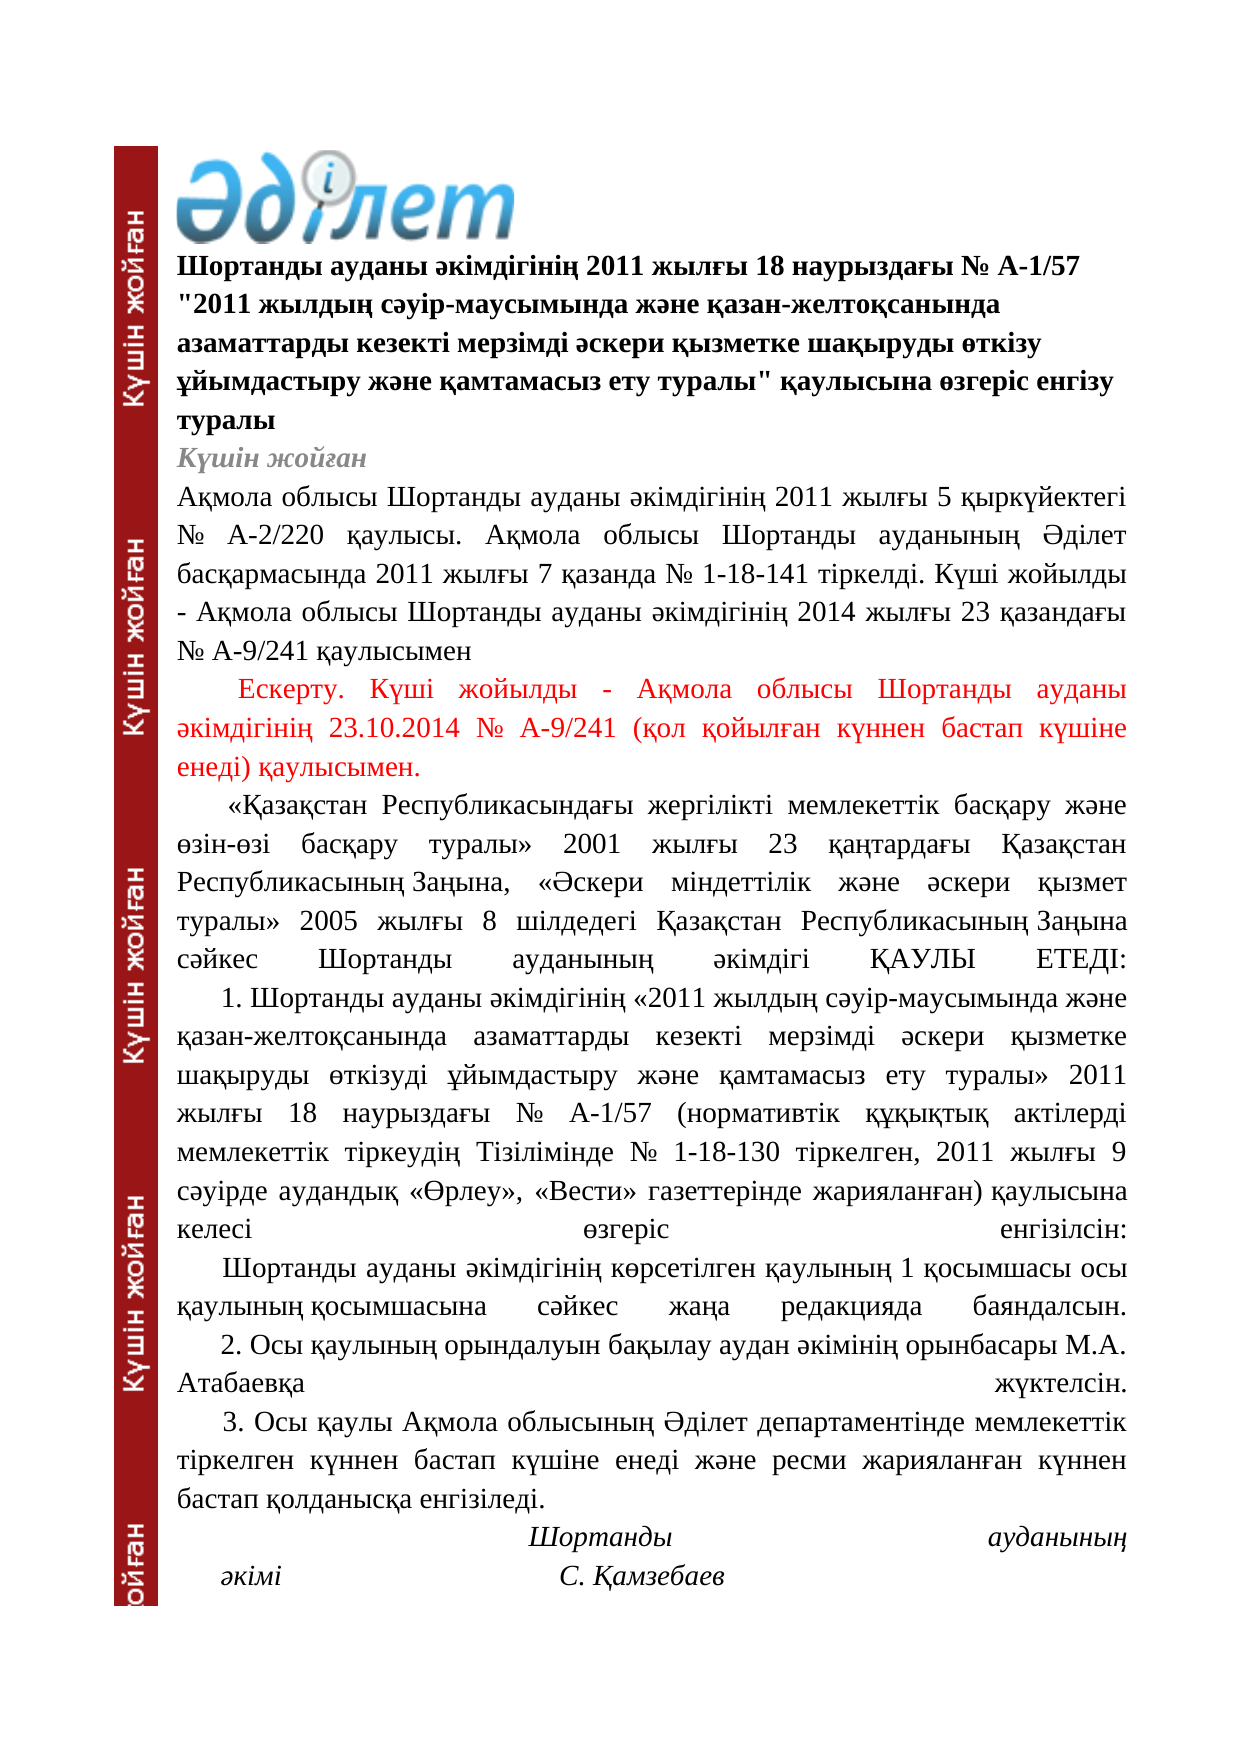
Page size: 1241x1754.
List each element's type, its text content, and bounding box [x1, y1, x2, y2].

text Ескерту. Күші жойылды - Ақмола облысы Шортанды ауданы әкімдігінің 23.10.2014 № А-9/241 (қол қойылған күннен бастап күшіне енеді) қаулысымен. [112, 672, 1128, 782]
picture [114, 782, 158, 787]
picture [176, 150, 515, 244]
picture [114, 667, 158, 672]
text «Қазақстан Республикасындағы жергiлiктi мемлекеттiк басқару және өзін-өзі басқару туралы» 2001 жылғы 23 қаңтардағы Қазақстан Республикасының Заңына, «Әскери міндеттілік және әскери қызмет туралы» 2005 жылғы 8 шілдедегі Қазақстан Республикасының Заңына сәйкес Шортанды ауданының әкімдігі ҚАУЛЫ ЕТЕДІ: 1. Шортанды ауданы әкімдігінің «2011 жылдың сәуір-маусымында және қазан-желтоқсанында азаматтарды кезекті мерзімді әскери қызметке шақыруды өткізуді ұйымдастыру және қамтамасыз ету туралы» 2011 жылғы 18 наурыздағы № А-1/57 (нормативтік құқықтық актілерді мемлекеттік тіркеудің Тізілімінде № 1-18-130 тіркелген, 2011 жылғы 9 сәуірде аудандық «Өрлеу», «Вести» газеттерінде жарияланған) қаулысына келесі өзгеріс енгізілсін: Шортанды ауданы әкімдігінің көрсетілген қаулының 1 қосымшасы осы қаулының қосымшасына сәйкес жаңа редакцияда баяндалсын. 2. Осы қаулының орындалуын бақылау аудан әкімінің орынбасары М.А. Атабаевқа жүктелсін. 3. Осы қаулы Ақмола облысының Әділет департаментінде мемлекеттік тіркелген күннен бастап күшіне енеді және ресми жарияланған күннен бастап қолданысқа енгізіледі. [112, 787, 1128, 1514]
picture [114, 1592, 158, 1606]
text Күшін жойған [112, 440, 1128, 474]
text Шортанды ауданы әкімдігінің 2011 жылғы 18 наурыздағы № А-1/57 "2011 жылдың сәуір-маусымында және қазан-желтоқсанында азаматтарды кезекті мерзімді әскери қызметке шақыруды өткізу ұйымдастыру және қамтамасыз ету туралы" қаулысына өзгеріс енгізу туралы [112, 248, 1128, 435]
text Ақмола облысы Шортанды ауданы әкімдігінің 2011 жылғы 5 қыркүйектегі № А-2/220 қаулысы. Ақмола облысы Шортанды ауданының Әділет басқармасында 2011 жылғы 7 қазанда № 1-18-141 тіркелді. Күші жойылды - Ақмола облысы Шортанды ауданы әкімдігінің 2014 жылғы 23 қазандағы № А-9/241 қаулысымен [112, 479, 1128, 667]
picture [114, 1514, 158, 1519]
picture [114, 146, 158, 248]
picture [114, 435, 158, 440]
picture [114, 474, 158, 479]
text Шортанды ауданының әкімі С. Қамзебаев [112, 1519, 1128, 1592]
